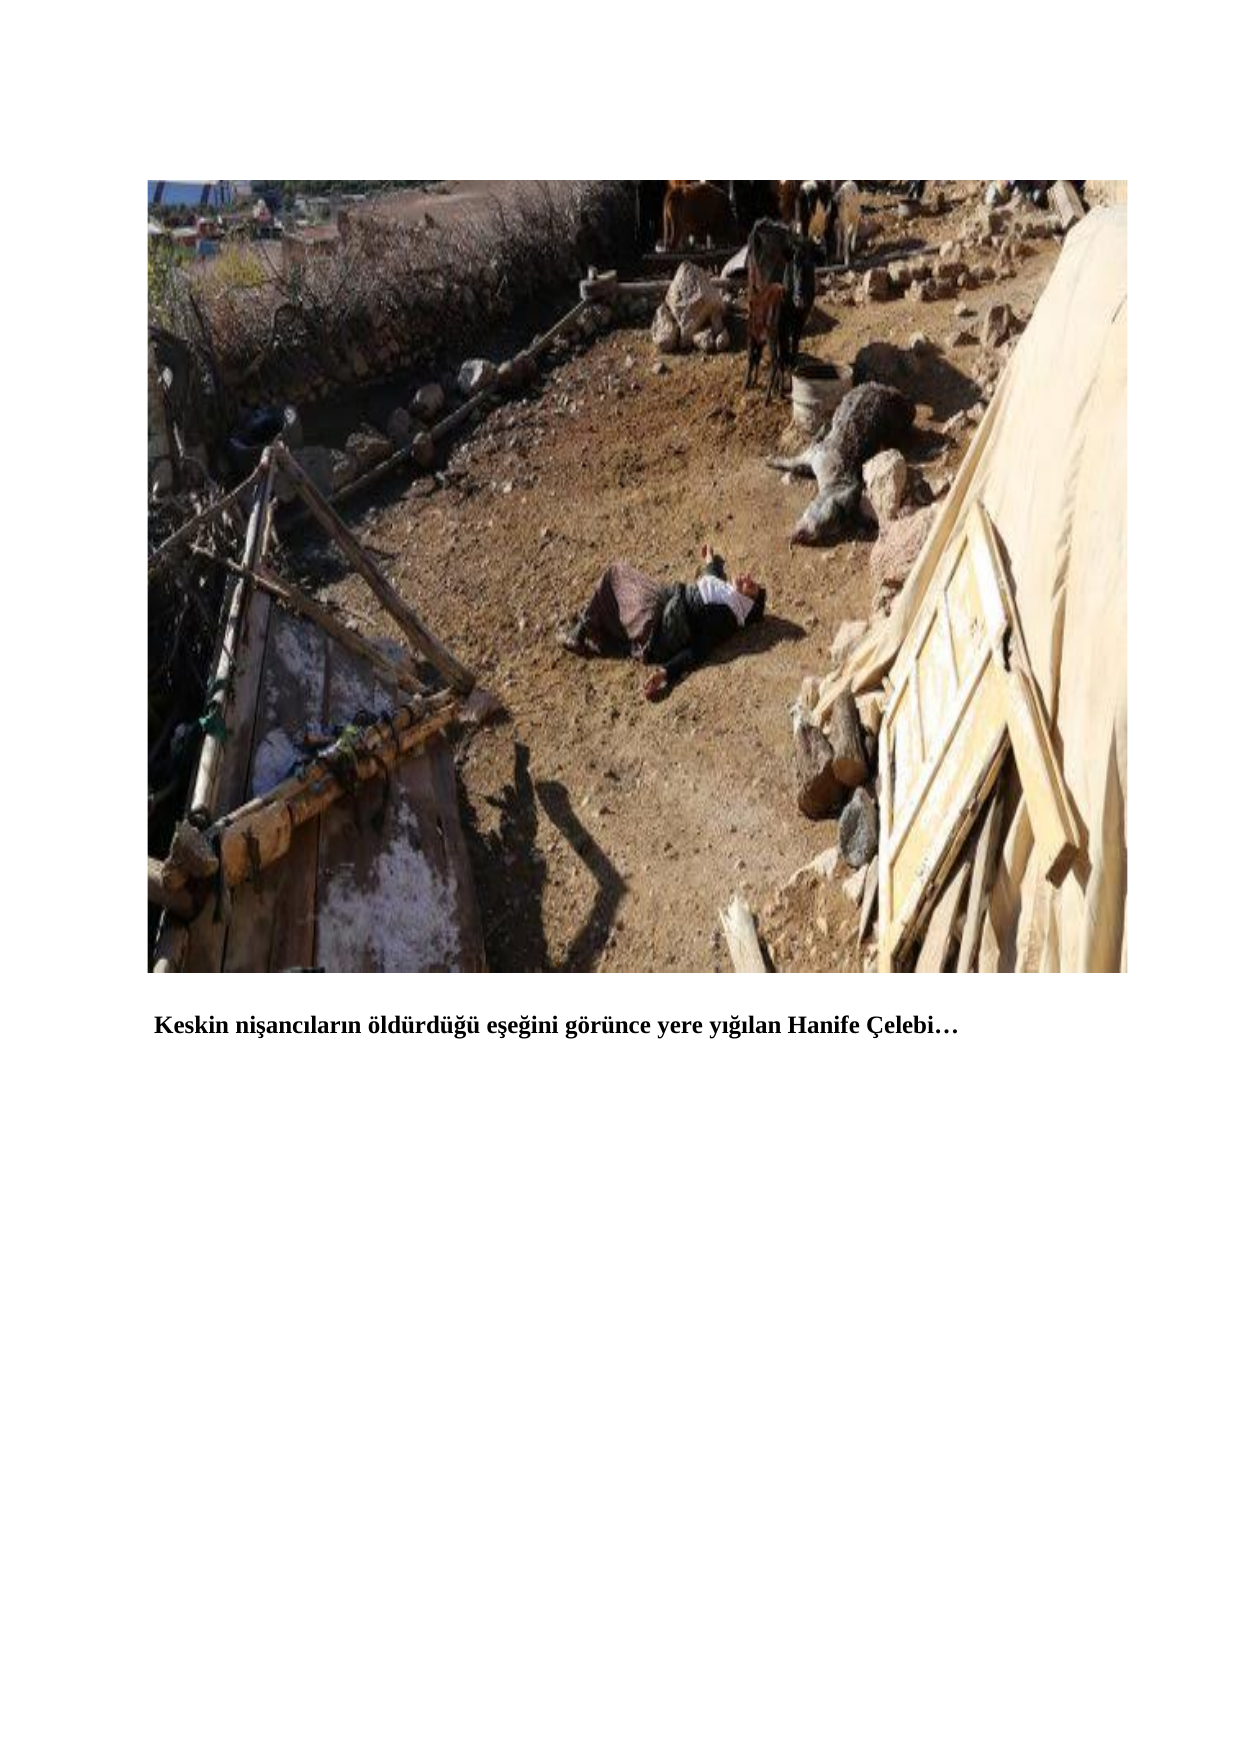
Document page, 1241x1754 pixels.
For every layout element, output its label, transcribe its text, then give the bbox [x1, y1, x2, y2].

text Keskin nişancıların öldürdüğü eşeğini görünce yere yığılan Hanife Çelebi… [148, 1010, 1093, 1038]
picture [147, 180, 1128, 973]
